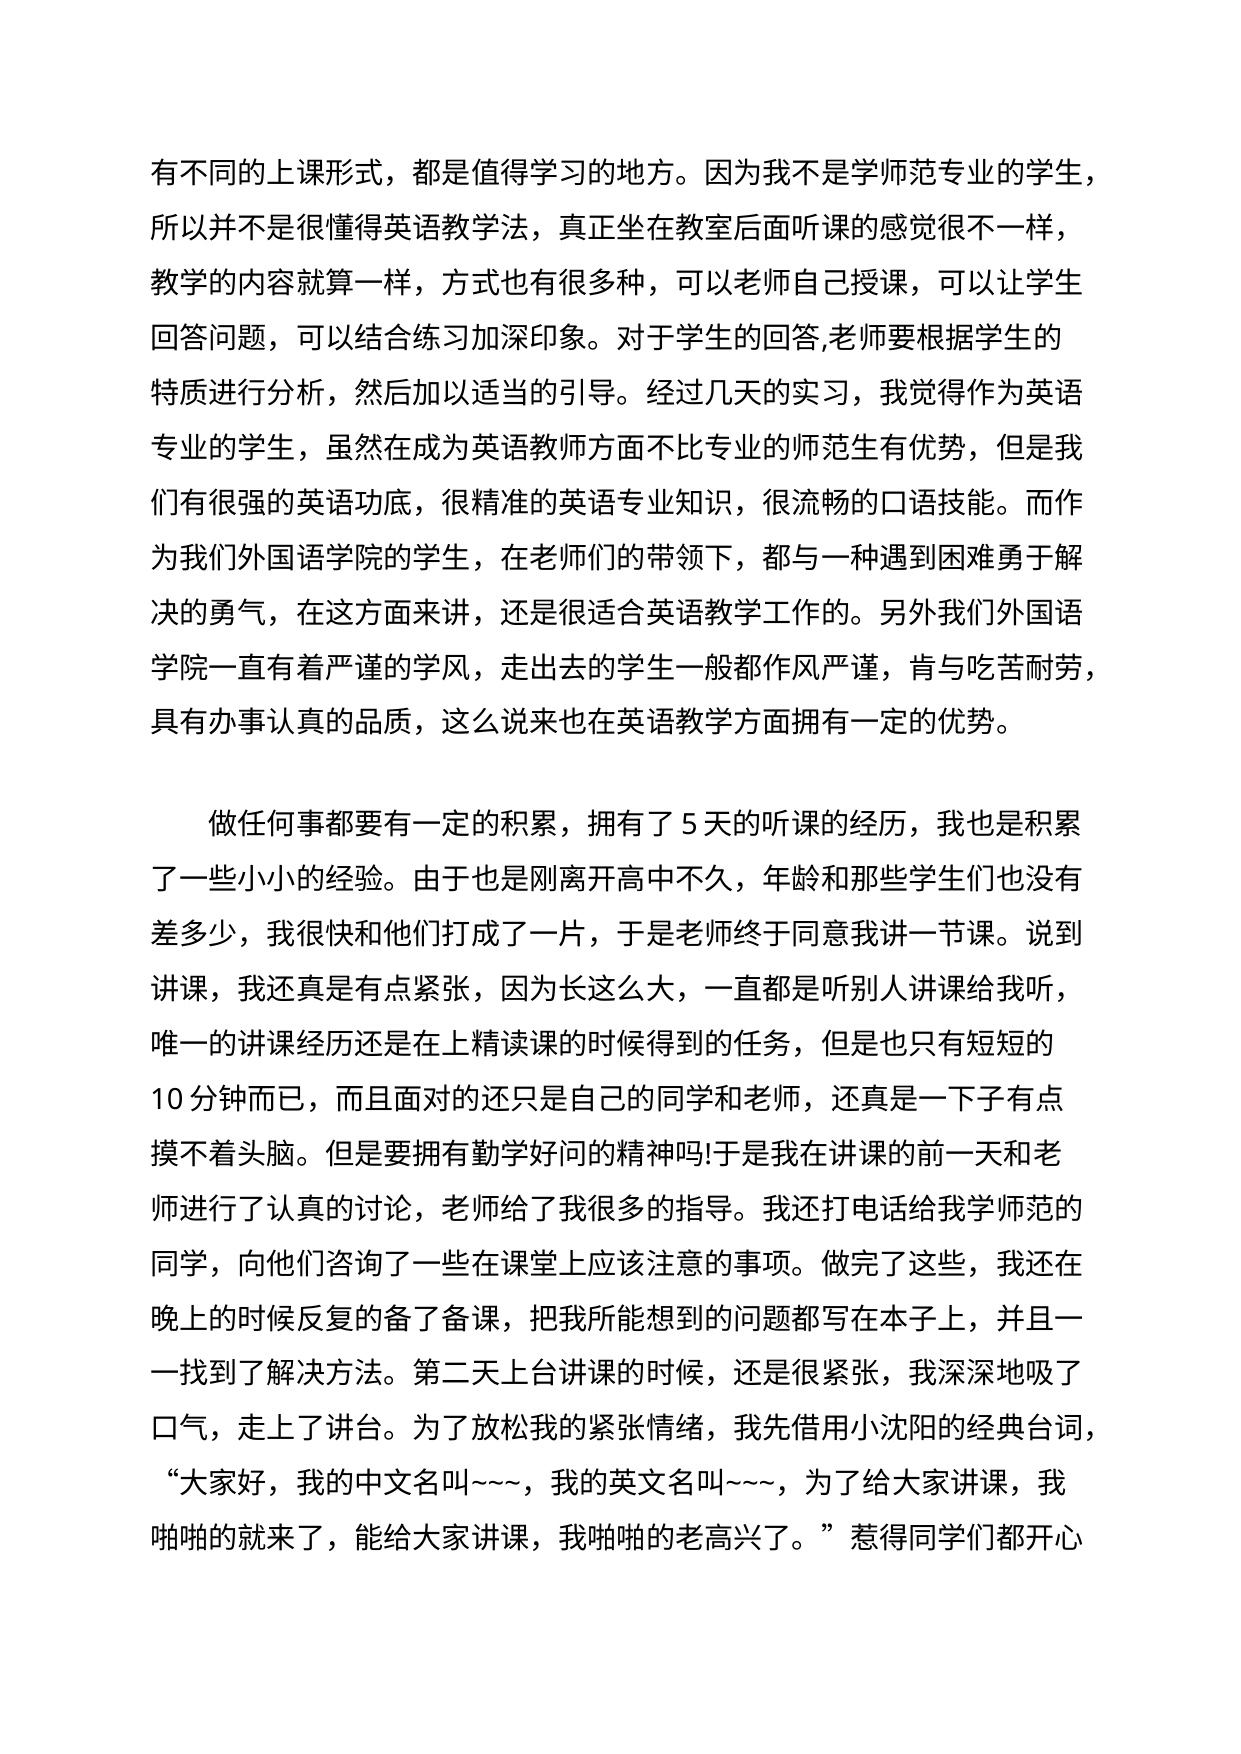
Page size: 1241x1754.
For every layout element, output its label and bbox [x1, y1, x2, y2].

text [150, 150, 1090, 741]
text [150, 801, 1090, 1557]
